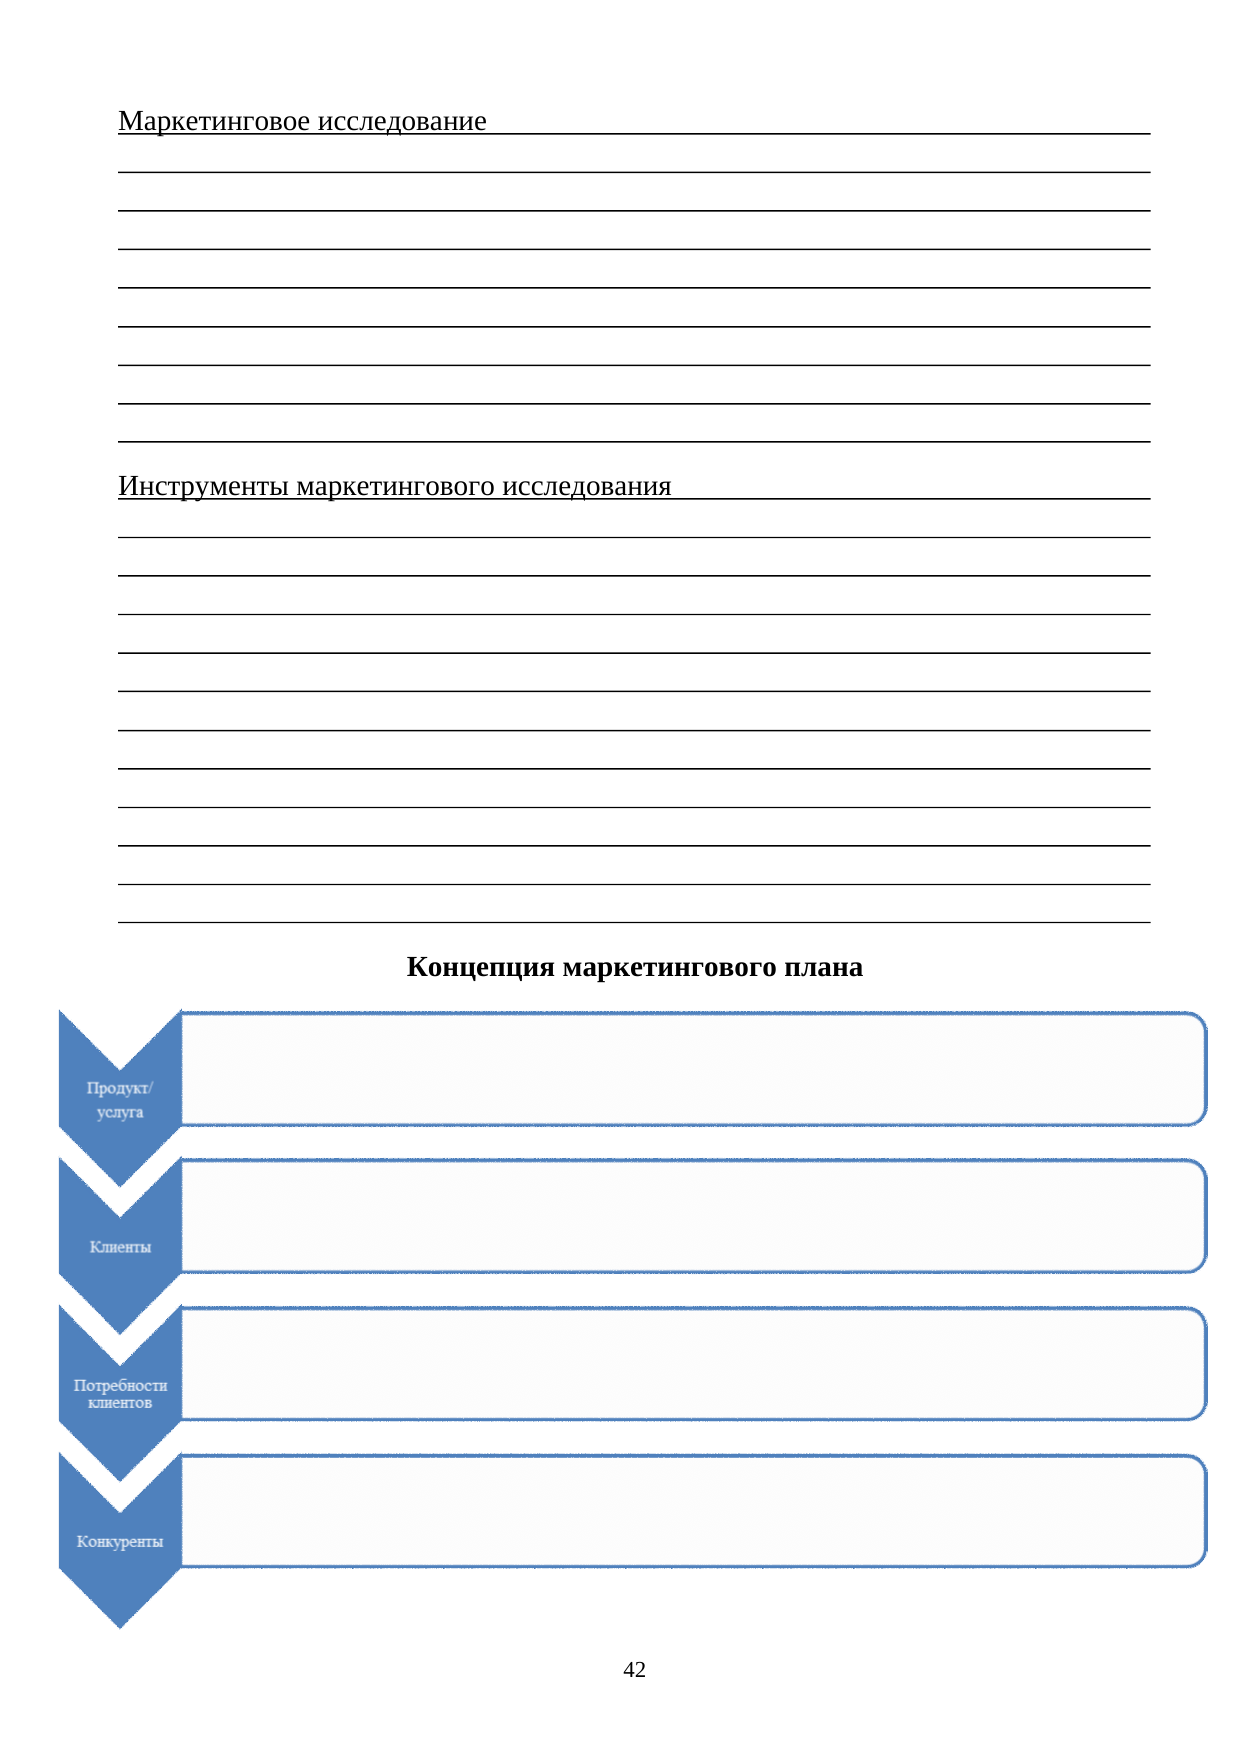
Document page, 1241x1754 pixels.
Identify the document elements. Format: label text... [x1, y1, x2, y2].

subtitle Концепция маркетингового плана [298, 949, 972, 982]
text Инструменты маркетингового исследования [118, 468, 1223, 502]
picture [58, 1008, 1208, 1630]
text Маркетинговое исследование [118, 103, 1223, 136]
